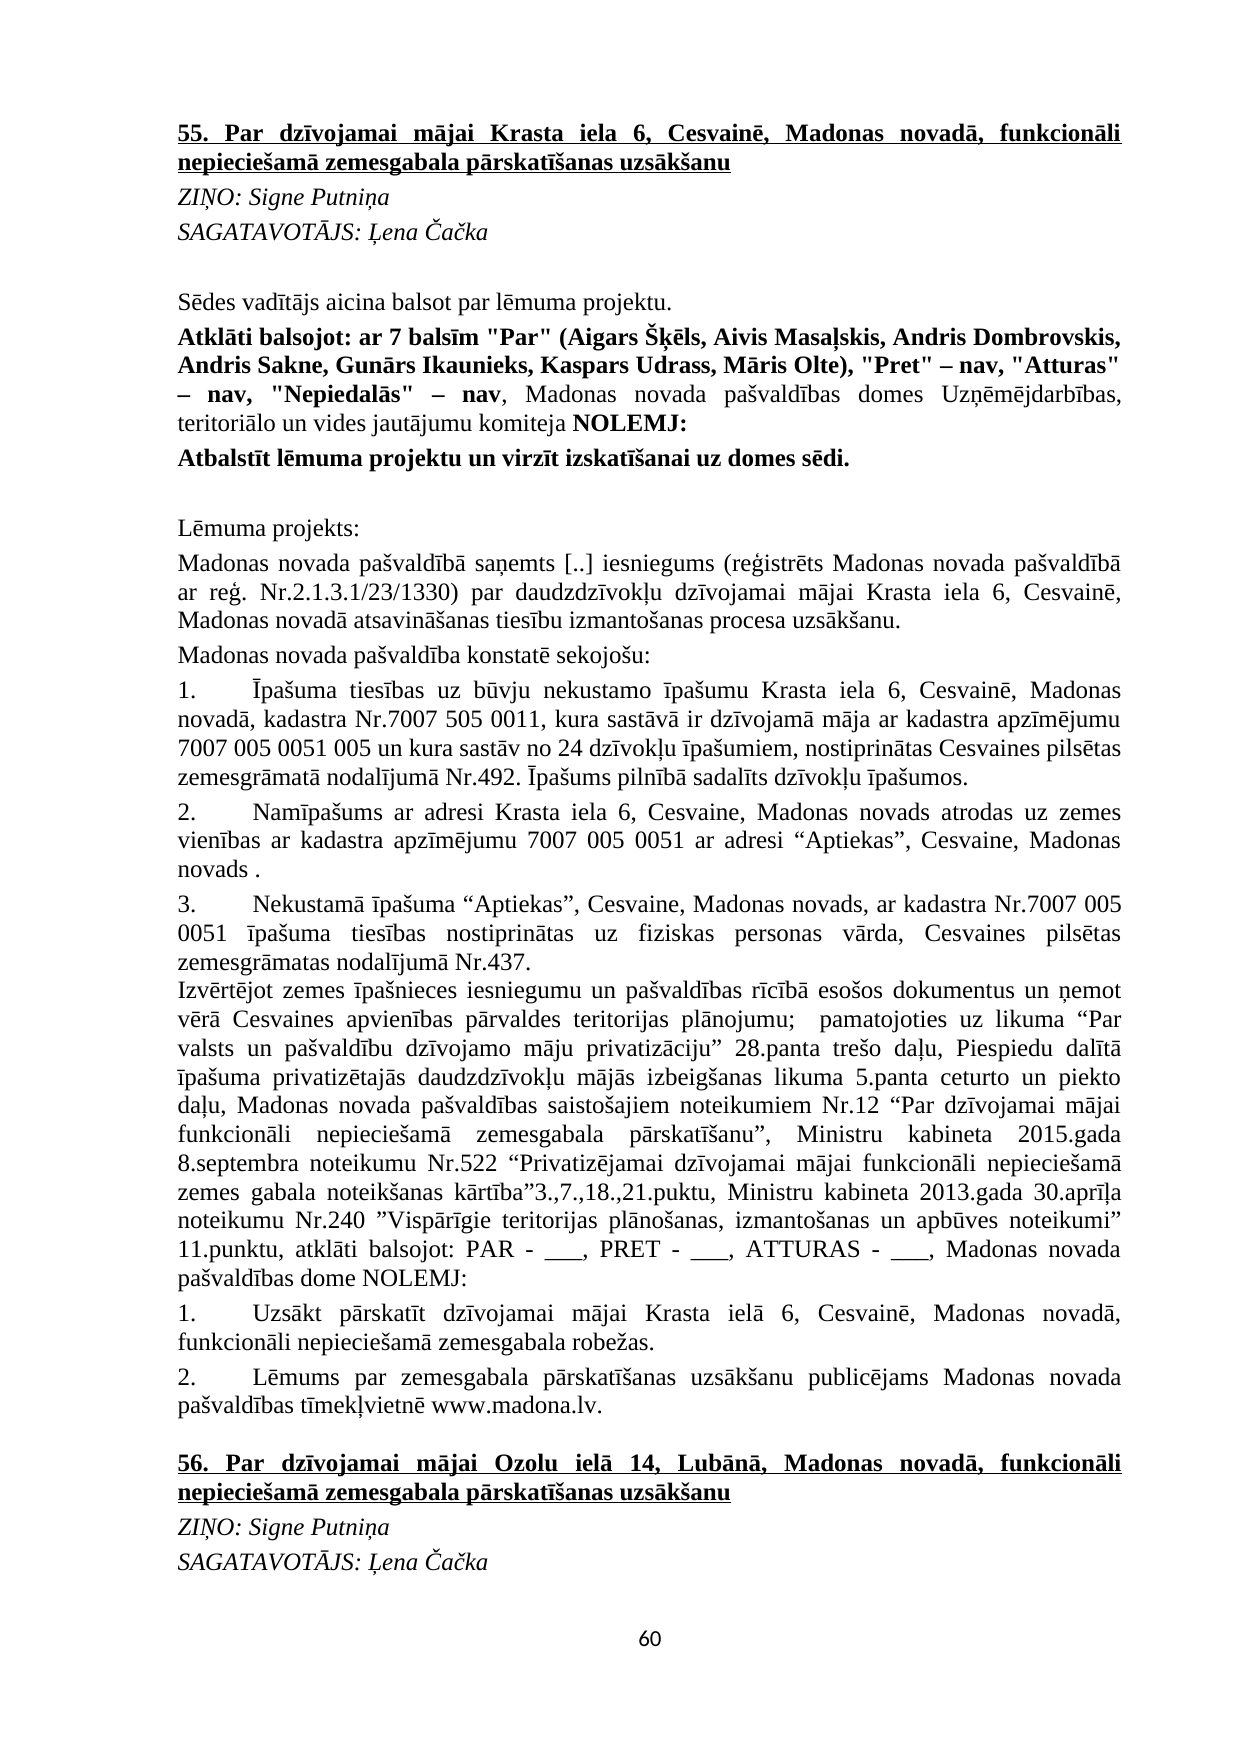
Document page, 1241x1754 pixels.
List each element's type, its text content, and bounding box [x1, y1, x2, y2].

text Atklāti balsojot: ar 7 balsīm "Par" (Aigars Šķēls, Aivis Masaļskis, Andris Dombrovskis, Andris Sakne, Gunārs Ikaunieks, Kaspars Udrass, Māris Olte), "Pret" – nav, "Atturas" – nav, "Nepiedalās" – nav, Madonas novada pašvaldības domes Uzņēmējdarbības, teritoriālo un vides jautājumu komiteja NOLEMJ: [177, 322, 1122, 437]
text 1. Uzsākt pārskatīt dzīvojamai mājai Krasta ielā 6, Cesvainē, Madonas novadā, funkcionāli nepieciešamā zemesgabala robežas. [177, 1298, 1122, 1356]
text Izvērtējot zemes īpašnieces iesniegumu un pašvaldības rīcībā esošos dokumentus un ņemot vērā Cesvaines apvienības pārvaldes teritorijas plānojumu; pamatojoties uz likuma “Par valsts un pašvaldību dzīvojamo māju privatizāciju” 28.panta trešo daļu, Piespiedu dalītā īpašuma privatizētajās daudzdzīvokļu mājās izbeigšanas likuma 5.panta ceturto un piekto daļu, Madonas novada pašvaldības saistošajiem noteikumiem Nr.12 “Par dzīvojamai mājai funkcionāli nepieciešamā zemesgabala pārskatīšanu”, Ministru kabineta 2015.gada 8.septembra noteikumu Nr.522 “Privatizējamai dzīvojamai mājai funkcionāli nepieciešamā zemes gabala noteikšanas kārtība”3.,7.,18.,21.puktu, Ministru kabineta 2013.gada 30.aprīļa noteikumu Nr.240 ”Vispārīgie teritorijas plānošanas, izmantošanas un apbūves noteikumi” 11.punktu, atklāti balsojot: PAR - ___, PRET - ___, ATTURAS - ___, Madonas novada pašvaldības dome NOLEMJ: [177, 976, 1122, 1292]
text Lēmuma projekts: [177, 513, 1122, 542]
text 56. Par dzīvojamai mājai Ozolu ielā 14, Lubānā, Madonas novadā, funkcionāli nepieciešamā zemesgabala pārskatīšanas uzsākšanu [177, 1448, 1122, 1473]
text SAGATAVOTĀJS: Ļena Čačka [177, 1547, 1122, 1576]
text Sēdes vadītājs aicina balsot par lēmuma projektu. [177, 287, 1122, 316]
text 1. Īpašuma tiesības uz būvju nekustamo īpašumu Krasta iela 6, Cesvainē, Madonas novadā, kadastra Nr.7007 505 0011, kura sastāvā ir dzīvojamā māja ar kadastra apzīmējumu 7007 005 0051 005 un kura sastāv no 24 dzīvokļu īpašumiem, nostiprinātas Cesvaines pilsētas zemesgrāmatā nodalījumā Nr.492. Īpašums pilnībā sadalīts dzīvokļu īpašumos. [177, 676, 1122, 791]
text 55. Par dzīvojamai mājai Krasta iela 6, Cesvainē, Madonas novadā, funkcionāli nepieciešamā zemesgabala pārskatīšanas uzsākšanu [177, 118, 1122, 143]
text 55. Par dzīvojamai mājai Krasta iela 6, Cesvainē, Madonas novadā, funkcionāli nepieciešamā zemesgabala pārskatīšanas uzsākšanu [177, 144, 1122, 176]
text ZIŅO: Signe Putniņa [177, 182, 1122, 211]
text ZIŅO: Signe Putniņa [177, 1512, 1122, 1541]
text 56. Par dzīvojamai mājai Ozolu ielā 14, Lubānā, Madonas novadā, funkcionāli nepieciešamā zemesgabala pārskatīšanas uzsākšanu [177, 1474, 1122, 1506]
text Madonas novada pašvaldība konstatē sekojošu: [177, 641, 1122, 669]
text 3. Nekustamā īpašuma “Aptiekas”, Cesvaine, Madonas novads, ar kadastra Nr.7007 005 0051 īpašuma tiesības nostiprinātas uz fiziskas personas vārda, Cesvaines pilsētas zemesgrāmatas nodalījumā Nr.437. [177, 889, 1122, 976]
text Madonas novada pašvaldībā saņemts [..] iesniegums (reģistrēts Madonas novada pašvaldībā ar reģ. Nr.2.1.3.1/23/1330) par daudzdzīvokļu dzīvojamai mājai Krasta iela 6, Cesvainē, Madonas novadā atsavināšanas tiesību izmantošanas procesa uzsākšanu. [177, 548, 1122, 634]
text SAGATAVOTĀJS: Ļena Čačka [177, 217, 1122, 246]
text 2. Lēmums par zemesgabala pārskatīšanas uzsākšanu publicējams Madonas novada pašvaldības tīmekļvietnē www.madona.lv. [177, 1362, 1122, 1419]
text Atbalstīt lēmuma projektu un virzīt izskatīšanai uz domes sēdi. [177, 443, 1122, 472]
text 2. Namīpašums ar adresi Krasta iela 6, Cesvaine, Madonas novads atrodas uz zemes vienības ar kadastra apzīmējumu 7007 005 0051 ar adresi “Aptiekas”, Cesvaine, Madonas novads . [177, 797, 1122, 883]
